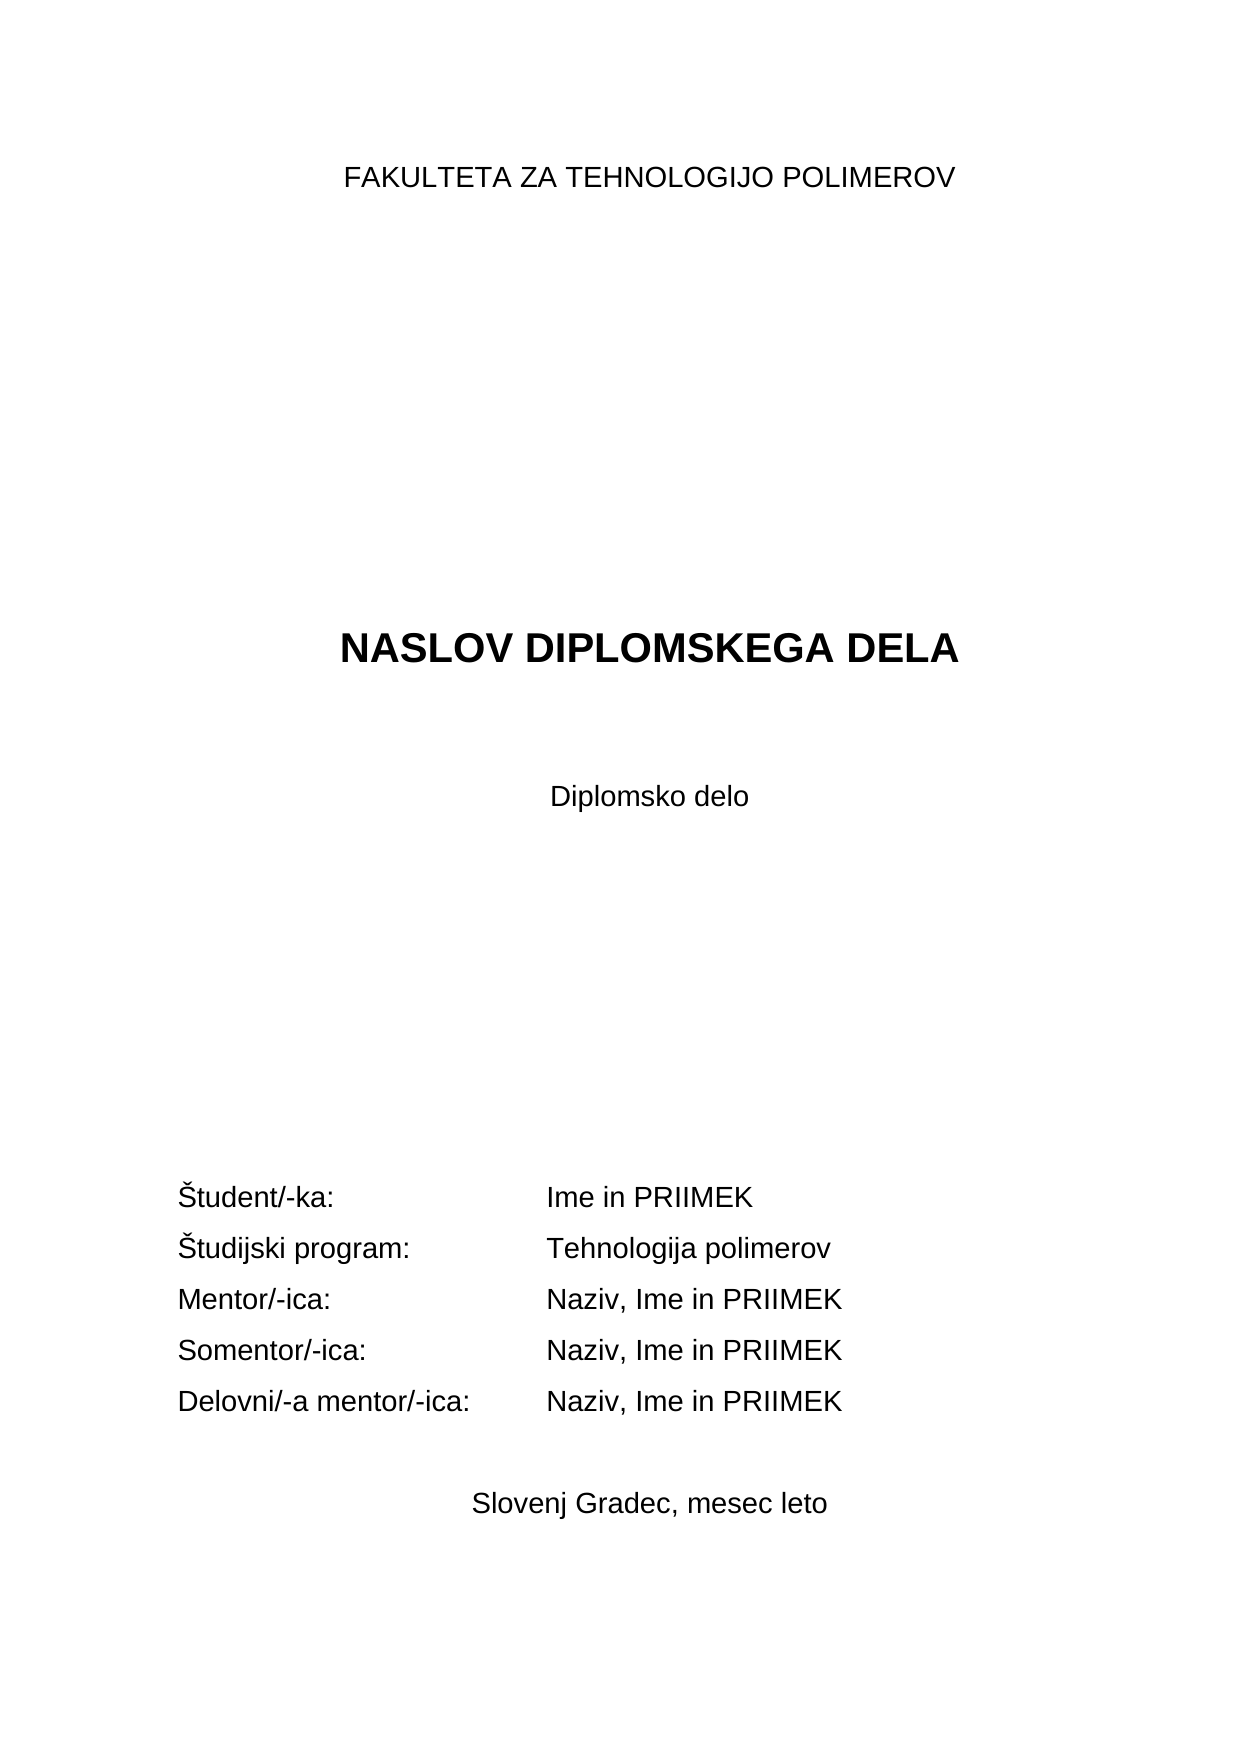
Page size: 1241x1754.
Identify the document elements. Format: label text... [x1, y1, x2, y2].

text FAKULTETA ZA TEHNOLOGIJO POLIMEROV [177, 160, 1122, 194]
text Slovenj Gradec, mesec leto [177, 1486, 1122, 1520]
text Somentor/-ica: Naziv, Ime in PRIIMEK [177, 1333, 1122, 1367]
text Mentor/-ica: Naziv, Ime in PRIIMEK [177, 1282, 1122, 1316]
text Delovni/-a mentor/-ica: Naziv, Ime in PRIIMEK [177, 1384, 1122, 1418]
text Študent/-ka: Ime in PRIIMEK [177, 1180, 1122, 1213]
text NASLOV DIPLOMSKEGA DELA [177, 624, 1122, 672]
text Diplomsko delo [177, 779, 1122, 812]
text Študijski program: Tehnologija polimerov [177, 1231, 1122, 1264]
